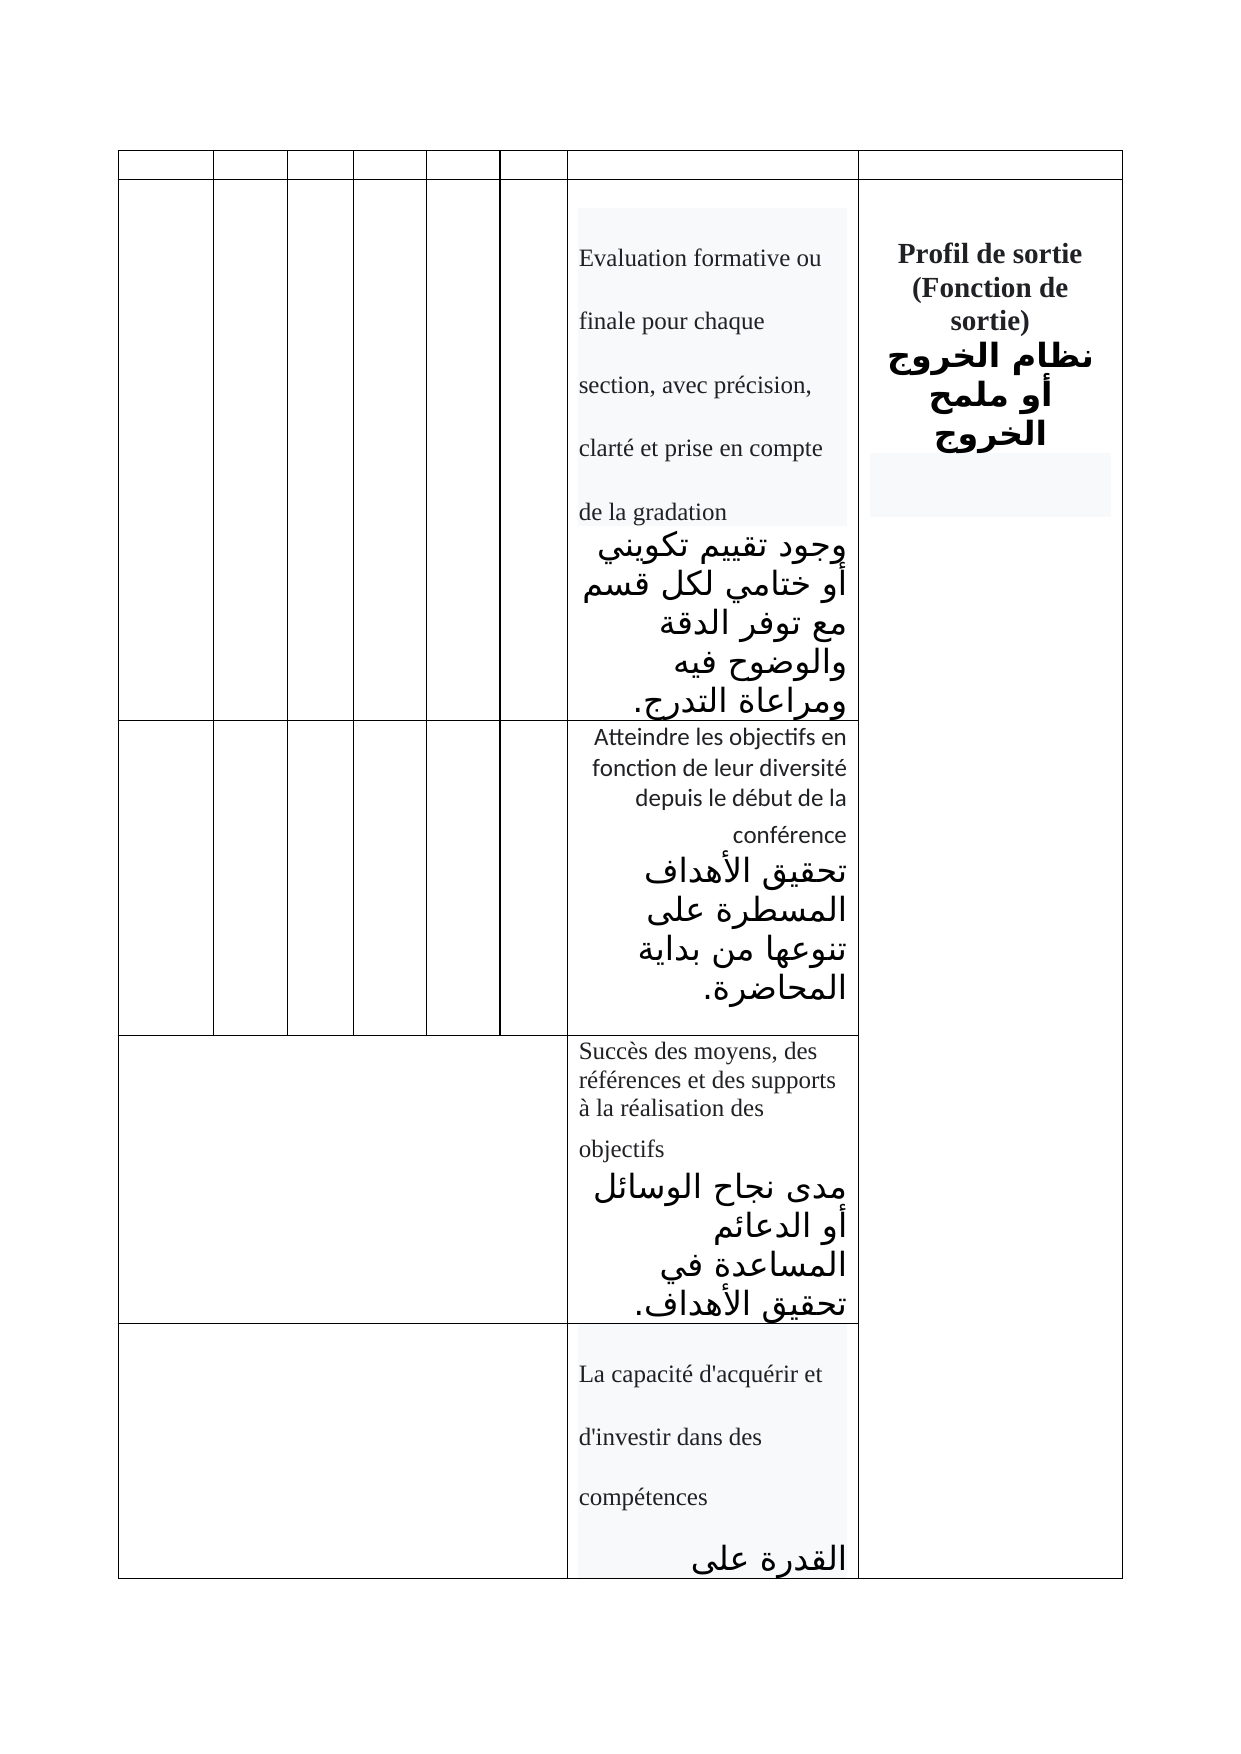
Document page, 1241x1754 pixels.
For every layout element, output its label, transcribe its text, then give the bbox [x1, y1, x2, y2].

table_cell [288, 721, 353, 1035]
table_cell [354, 721, 426, 1035]
table_cell [427, 151, 499, 179]
table_cell [119, 1036, 567, 1323]
table_cell [214, 180, 287, 720]
table_cell [354, 151, 426, 179]
table_cell [288, 151, 353, 179]
table_cell [119, 721, 213, 1035]
table_cell [427, 180, 499, 720]
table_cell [568, 151, 858, 179]
table_cell [354, 180, 426, 720]
table_cell [501, 151, 567, 179]
table_cell Atteindre les objectifs en fonction de leur diversité depuis le début de la conférence تحقيق الأهداف المسطرة على تنوعها من بداية المحاضرة. [568, 721, 858, 1035]
table_cell Succès des moyens, des références et des supports à la réalisation des objectifs مدى نجاح الوسائل أو الدعائم المساعدة في تحقيق الأهداف. [568, 1036, 858, 1323]
table_cell [214, 151, 287, 179]
table_cell [501, 180, 567, 720]
table_cell Evaluation formative ou finale pour chaque section, avec précision, clarté et prise en compte de la gradation وجود تقييم تكويني أو ختامي لكل قسم مع توفر الدقة والوضوح فيه ومراعاة التدرج. [568, 180, 858, 720]
table_cell [501, 721, 567, 1035]
table_cell [427, 721, 499, 1035]
table_cell [119, 151, 213, 179]
table_cell [214, 721, 287, 1035]
table_cell [288, 180, 353, 720]
table_cell [119, 1324, 567, 1578]
table_cell Profil de sortie (Fonction de sortie) نظام الخروج أو ملمح الخروج [859, 180, 1122, 1578]
table_cell [119, 180, 213, 720]
